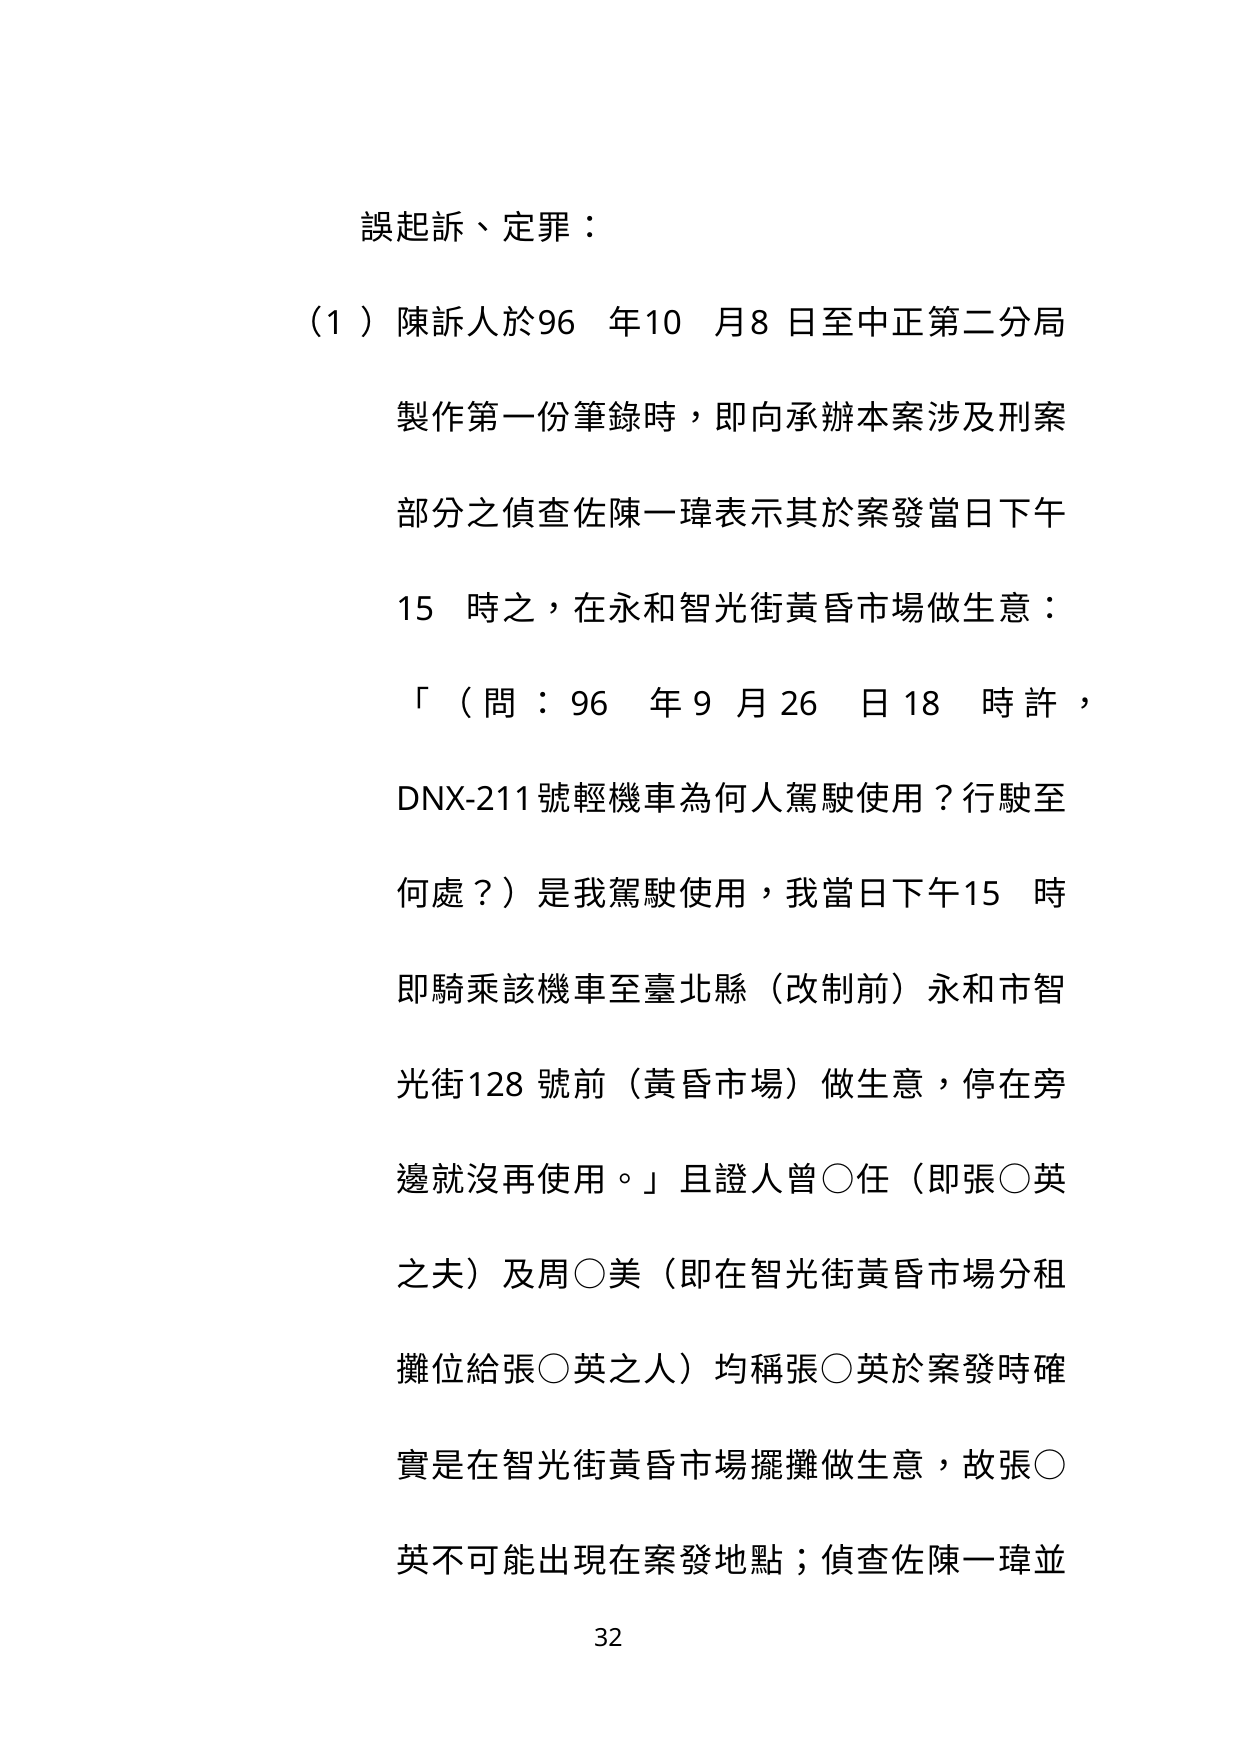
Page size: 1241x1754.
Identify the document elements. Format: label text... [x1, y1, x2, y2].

subtitle 時任偵查佐陳一瑋未盡刑事訴訟法第2條第1項及警察偵查犯罪手冊第7點之客觀性義務，未將有利陳訴人不在場證明之系爭通聯紀錄移送予檢察官，使後續偵查、審理之檢察官、法官未能及時獲知此項證據，從而在無法完整斟酌對陳訴人有利、不利事證之情況下，予以錯誤起訴、定罪： [272, 177, 1069, 272]
